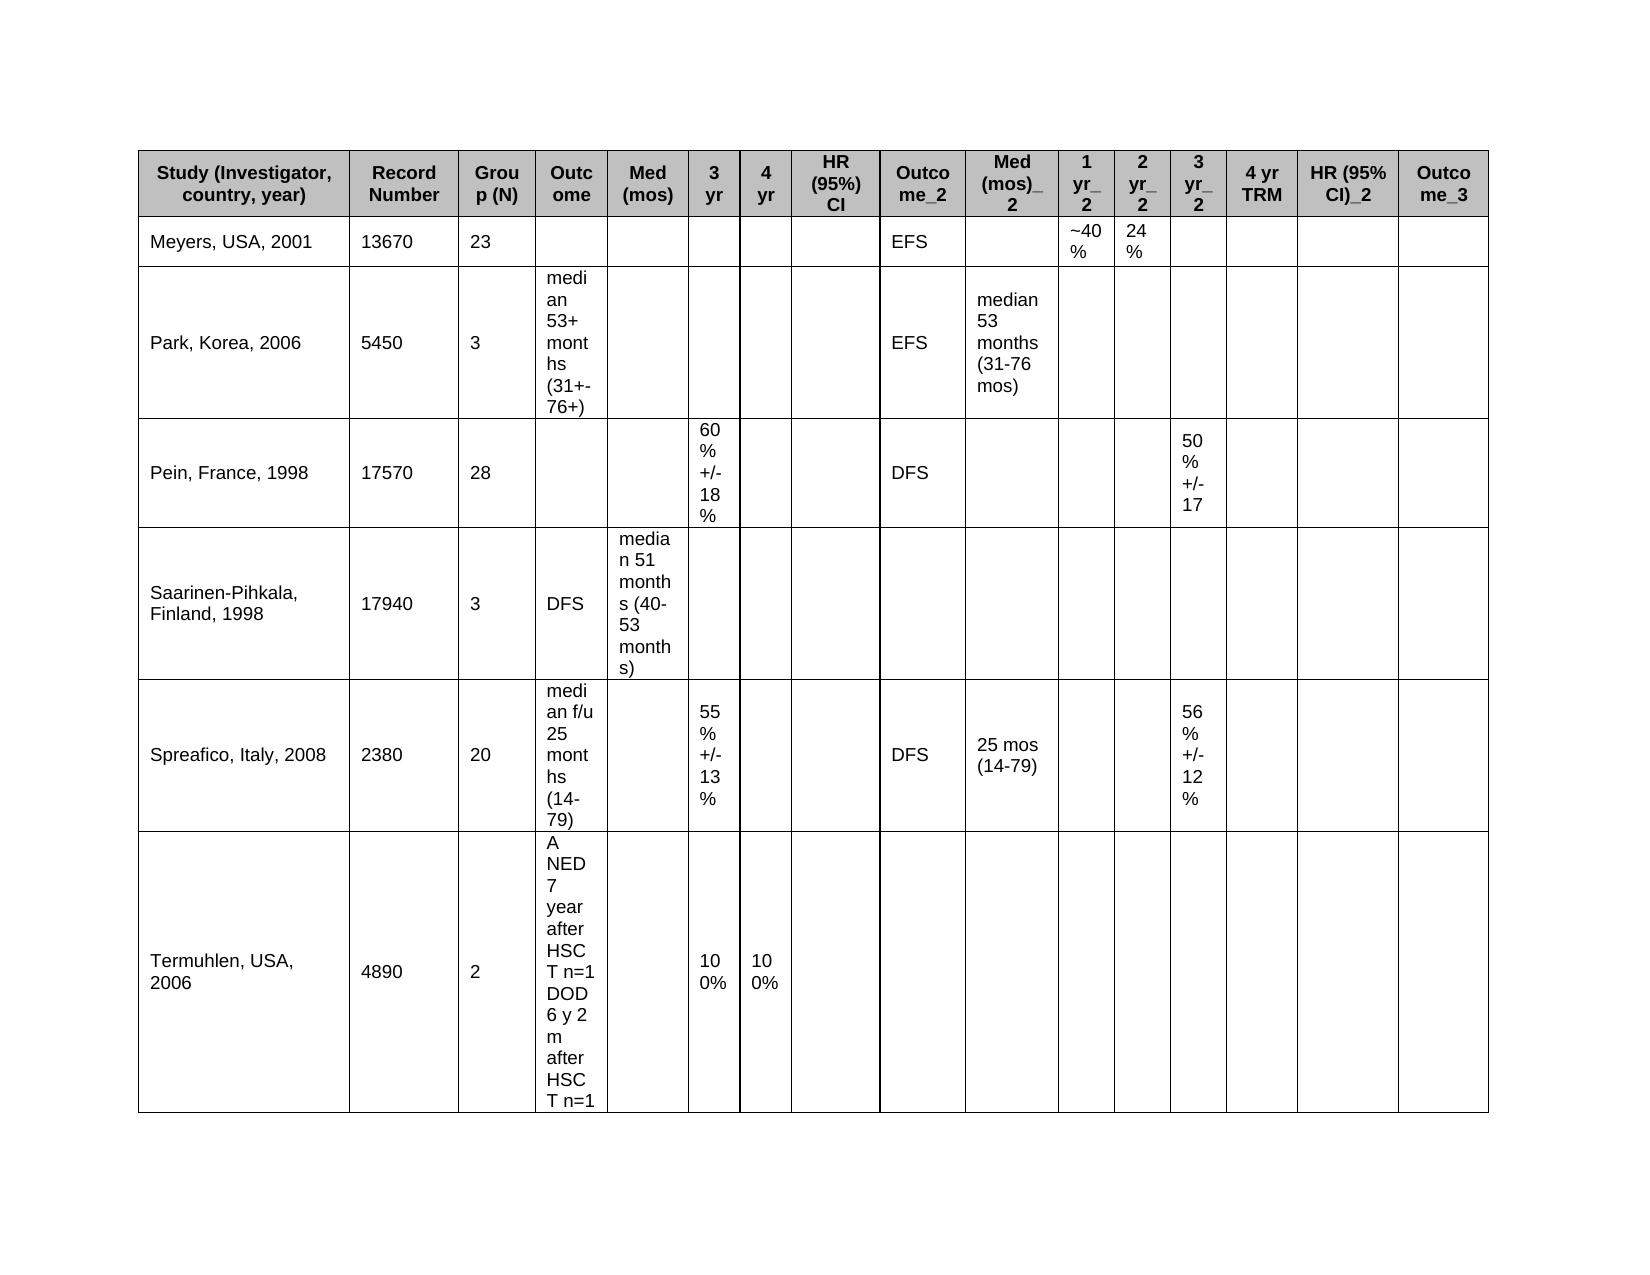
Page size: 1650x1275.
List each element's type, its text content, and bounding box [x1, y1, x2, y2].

table_cell Saarinen-Pihkala, Finland, 1998 [139, 528, 349, 678]
table_cell [1399, 419, 1488, 527]
table_cell [689, 528, 739, 678]
table_cell [792, 217, 879, 266]
table_cell 13670 [350, 217, 458, 266]
table_header 3 yr_2 [1171, 151, 1226, 216]
table_cell 23 [459, 217, 535, 266]
table_cell 2 [459, 832, 535, 1112]
table_header Record Number [350, 151, 458, 216]
table_cell EFS [881, 267, 965, 418]
table_cell [966, 832, 1058, 1112]
table_cell 5450 [350, 267, 458, 418]
table_cell 50% +/- 17 [1171, 419, 1226, 527]
table_header Outcome_3 [1399, 151, 1488, 216]
table_cell Pein, France, 1998 [139, 419, 349, 527]
table_cell DFS [881, 419, 965, 527]
table_cell [608, 267, 688, 418]
table_cell [966, 217, 1058, 266]
table_cell median 53+ months (31+-76+) [536, 267, 607, 418]
table_cell Park, Korea, 2006 [139, 267, 349, 418]
table_cell A NED 7 year after HSCT n=1 DOD 6 y 2 m after HSCT n=1 [536, 832, 607, 1112]
table_header 3 yr [689, 151, 739, 216]
table_header HR (95%) CI [792, 151, 879, 216]
table_cell [1227, 419, 1297, 527]
table_cell [1399, 267, 1488, 418]
table_cell [881, 832, 965, 1112]
table_cell [1115, 832, 1170, 1112]
table_header 2 yr_2 [1115, 151, 1170, 216]
table_header Med (mos)_2 [966, 151, 1058, 216]
table_cell 28 [459, 419, 535, 527]
table_cell [1298, 528, 1398, 678]
table_header Med (mos) [608, 151, 688, 216]
table_cell [741, 217, 791, 266]
table_cell [792, 832, 879, 1112]
table_cell [1171, 528, 1226, 678]
table_header Outcome_2 [881, 151, 965, 216]
table_header HR (95% CI)_2 [1298, 151, 1398, 216]
table_header Study (Investigator, country, year) [139, 151, 349, 216]
table_cell 3 [459, 267, 535, 418]
table_cell ~40% [1059, 217, 1114, 266]
table_cell DFS [881, 680, 965, 831]
table_cell EFS [881, 217, 965, 266]
table_cell 3 [459, 528, 535, 678]
table_cell 24% [1115, 217, 1170, 266]
table_cell [1227, 832, 1297, 1112]
table_cell [608, 217, 688, 266]
table_cell 100% [741, 832, 791, 1112]
table_cell median f/u 25 months (14-79) [536, 680, 607, 831]
table_cell 55% +/-13% [689, 680, 739, 831]
table_cell [792, 267, 879, 418]
table_cell [1227, 680, 1297, 831]
table_cell 2380 [350, 680, 458, 831]
table_cell [741, 680, 791, 831]
table_header Outcome [536, 151, 607, 216]
table_cell [741, 267, 791, 418]
table_cell [792, 419, 879, 527]
table_cell [741, 528, 791, 678]
table_cell [1059, 267, 1114, 418]
table_cell 25 mos (14-79) [966, 680, 1058, 831]
table_cell [689, 217, 739, 266]
table_header 4 yr [741, 151, 791, 216]
table_cell [536, 419, 607, 527]
table_cell Termuhlen, USA, 2006 [139, 832, 349, 1112]
table_cell [1115, 528, 1170, 678]
table_cell [1399, 832, 1488, 1112]
table_cell 17940 [350, 528, 458, 678]
table_cell [1399, 528, 1488, 678]
table_cell 4890 [350, 832, 458, 1112]
table_cell [1059, 528, 1114, 678]
table_cell [608, 419, 688, 527]
table_cell 60% +/- 18% [689, 419, 739, 527]
table_cell [792, 528, 879, 678]
table_cell [1115, 680, 1170, 831]
table_cell [1059, 832, 1114, 1112]
table_cell [1115, 267, 1170, 418]
table_cell [1171, 217, 1226, 266]
table_cell [1298, 680, 1398, 831]
table_cell [1227, 267, 1297, 418]
table_cell 20 [459, 680, 535, 831]
table_cell [608, 680, 688, 831]
table_cell Spreafico, Italy, 2008 [139, 680, 349, 831]
table_cell [792, 680, 879, 831]
table_cell [966, 419, 1058, 527]
table_cell [741, 419, 791, 527]
table_cell [1059, 680, 1114, 831]
table_cell [1171, 267, 1226, 418]
table_cell [1298, 267, 1398, 418]
table_cell [966, 528, 1058, 678]
table_cell [1298, 832, 1398, 1112]
table_cell [881, 528, 965, 678]
table_cell 56% +/-12% [1171, 680, 1226, 831]
table_cell [689, 267, 739, 418]
table_cell [608, 832, 688, 1112]
table_cell [536, 217, 607, 266]
table_cell [1227, 528, 1297, 678]
table_cell [1399, 680, 1488, 831]
table_cell 100% [689, 832, 739, 1112]
table_cell [1298, 419, 1398, 527]
table_cell median 53 months (31-76 mos) [966, 267, 1058, 418]
table_cell [1298, 217, 1398, 266]
table_cell Meyers, USA, 2001 [139, 217, 349, 266]
table_header 4 yr TRM [1227, 151, 1297, 216]
table_cell [1115, 419, 1170, 527]
table_cell [1171, 832, 1226, 1112]
table_cell median 51 months (40-53 months) [608, 528, 688, 678]
table_cell [1227, 217, 1297, 266]
table_header 1 yr_2 [1059, 151, 1114, 216]
table_cell 17570 [350, 419, 458, 527]
table_cell DFS [536, 528, 607, 678]
table_header Group (N) [459, 151, 535, 216]
table_cell [1059, 419, 1114, 527]
table_cell [1399, 217, 1488, 266]
